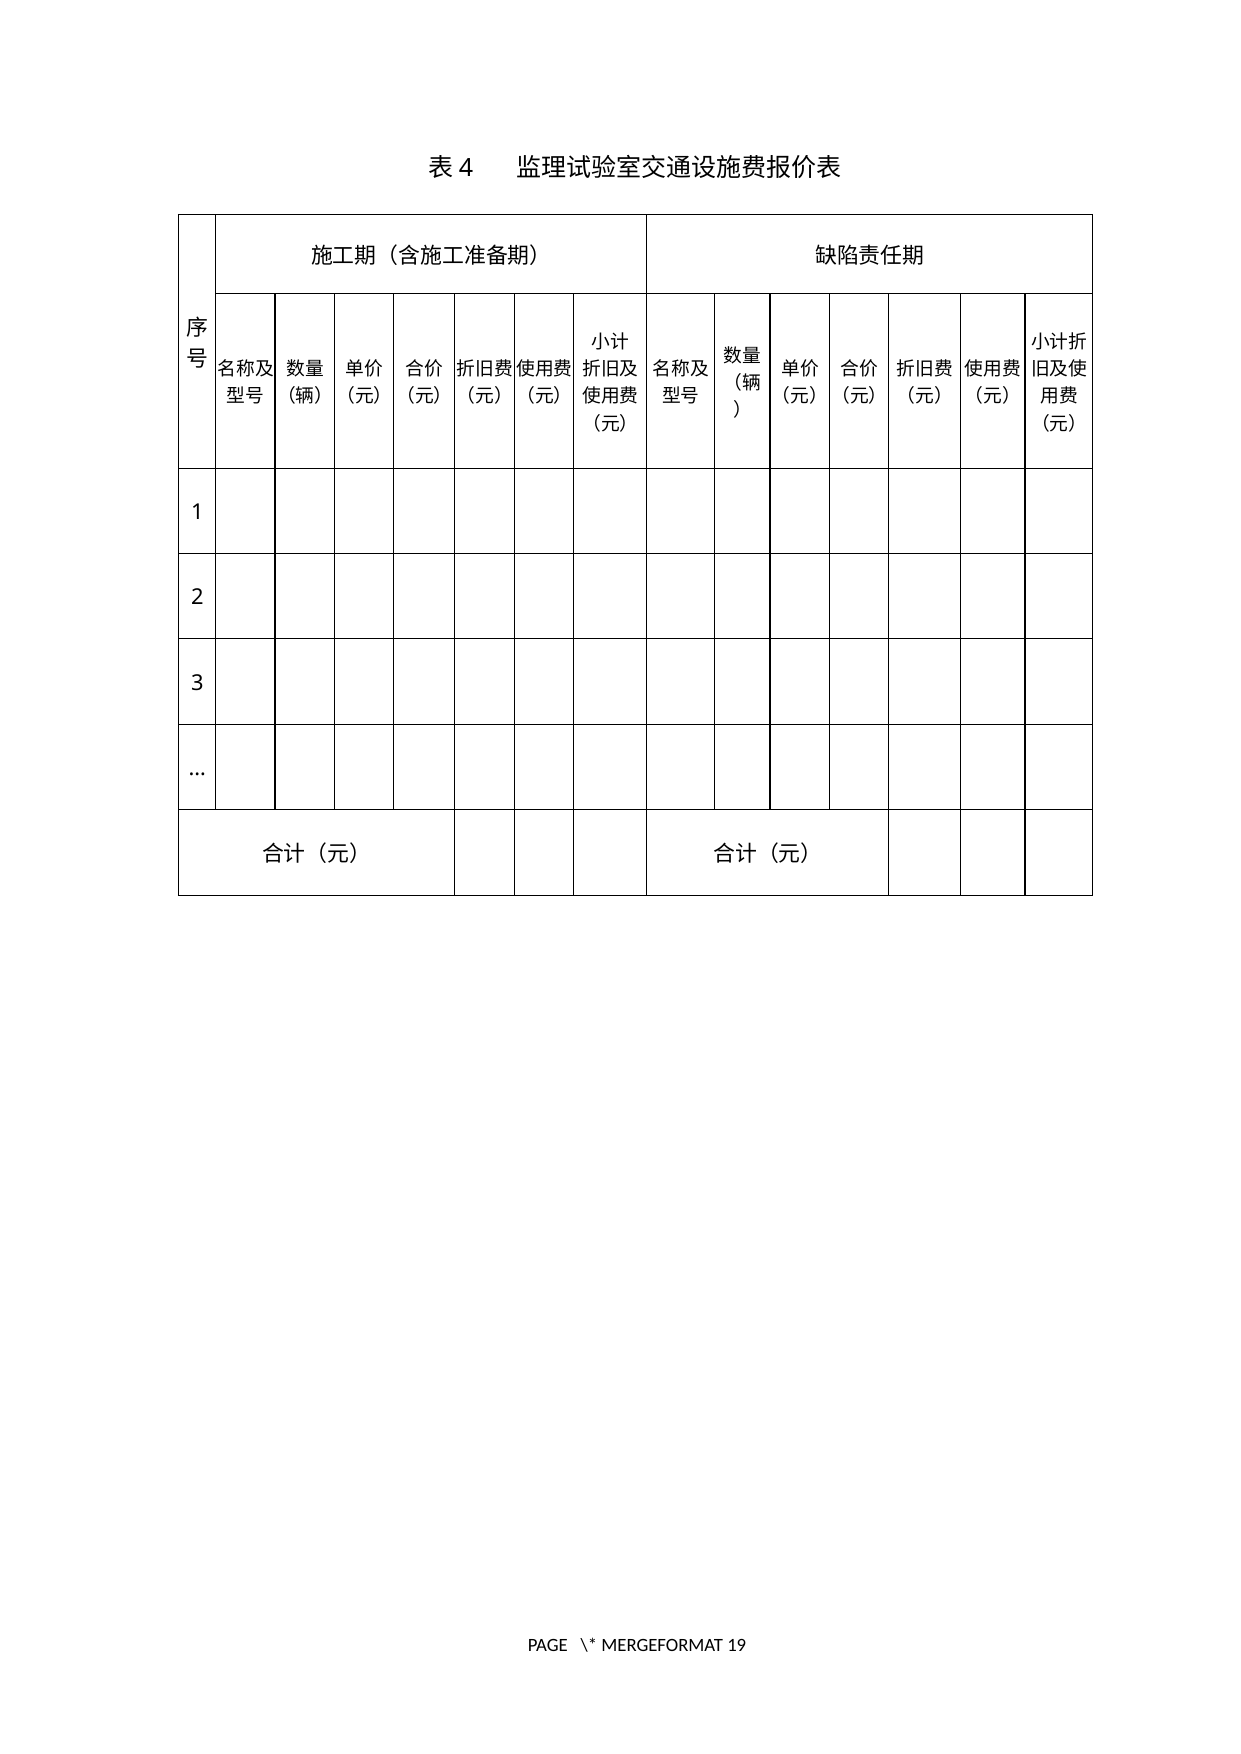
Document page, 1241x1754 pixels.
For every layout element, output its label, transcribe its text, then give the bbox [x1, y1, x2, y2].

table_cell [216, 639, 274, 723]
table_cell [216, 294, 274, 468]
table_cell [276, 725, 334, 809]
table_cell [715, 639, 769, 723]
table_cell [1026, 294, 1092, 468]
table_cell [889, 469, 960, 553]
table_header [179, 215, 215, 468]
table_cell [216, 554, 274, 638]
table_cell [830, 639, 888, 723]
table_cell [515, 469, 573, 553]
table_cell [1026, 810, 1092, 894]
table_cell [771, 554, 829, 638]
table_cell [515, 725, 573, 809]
text 表4 监理试验室交通设施费报价表 [177, 148, 1092, 184]
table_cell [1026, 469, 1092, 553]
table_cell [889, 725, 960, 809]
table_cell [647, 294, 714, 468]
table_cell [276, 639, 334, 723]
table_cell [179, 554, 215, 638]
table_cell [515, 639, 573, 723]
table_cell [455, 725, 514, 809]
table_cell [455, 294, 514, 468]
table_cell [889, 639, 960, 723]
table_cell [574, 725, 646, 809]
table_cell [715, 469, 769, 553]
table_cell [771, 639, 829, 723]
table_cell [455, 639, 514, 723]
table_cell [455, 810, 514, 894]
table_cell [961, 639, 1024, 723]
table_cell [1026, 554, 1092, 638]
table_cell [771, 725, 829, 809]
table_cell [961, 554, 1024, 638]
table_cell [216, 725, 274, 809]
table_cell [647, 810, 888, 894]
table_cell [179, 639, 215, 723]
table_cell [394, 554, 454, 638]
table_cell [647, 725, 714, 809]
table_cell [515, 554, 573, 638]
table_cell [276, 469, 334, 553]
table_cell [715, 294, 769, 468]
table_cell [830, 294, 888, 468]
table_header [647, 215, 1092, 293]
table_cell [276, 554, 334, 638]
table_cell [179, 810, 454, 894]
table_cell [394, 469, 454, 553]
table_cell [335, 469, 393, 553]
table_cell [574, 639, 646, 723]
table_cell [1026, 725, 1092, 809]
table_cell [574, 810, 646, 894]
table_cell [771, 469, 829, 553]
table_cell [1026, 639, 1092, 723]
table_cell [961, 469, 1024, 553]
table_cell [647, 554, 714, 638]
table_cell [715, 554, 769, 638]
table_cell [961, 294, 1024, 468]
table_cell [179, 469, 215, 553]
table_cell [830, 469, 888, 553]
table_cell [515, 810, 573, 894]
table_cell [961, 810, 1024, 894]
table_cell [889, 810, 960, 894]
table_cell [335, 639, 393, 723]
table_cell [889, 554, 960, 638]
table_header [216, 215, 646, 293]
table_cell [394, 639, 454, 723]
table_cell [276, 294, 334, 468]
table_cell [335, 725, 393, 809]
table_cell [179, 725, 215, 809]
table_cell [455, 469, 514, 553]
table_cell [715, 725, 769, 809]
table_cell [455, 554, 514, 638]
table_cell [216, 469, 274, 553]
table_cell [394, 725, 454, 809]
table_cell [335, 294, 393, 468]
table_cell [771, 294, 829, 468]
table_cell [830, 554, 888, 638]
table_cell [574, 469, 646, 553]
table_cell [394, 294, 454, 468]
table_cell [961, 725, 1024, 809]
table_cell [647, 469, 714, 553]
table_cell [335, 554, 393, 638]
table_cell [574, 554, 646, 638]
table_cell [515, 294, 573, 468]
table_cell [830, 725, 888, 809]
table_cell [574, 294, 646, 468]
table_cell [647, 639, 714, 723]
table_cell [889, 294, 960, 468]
